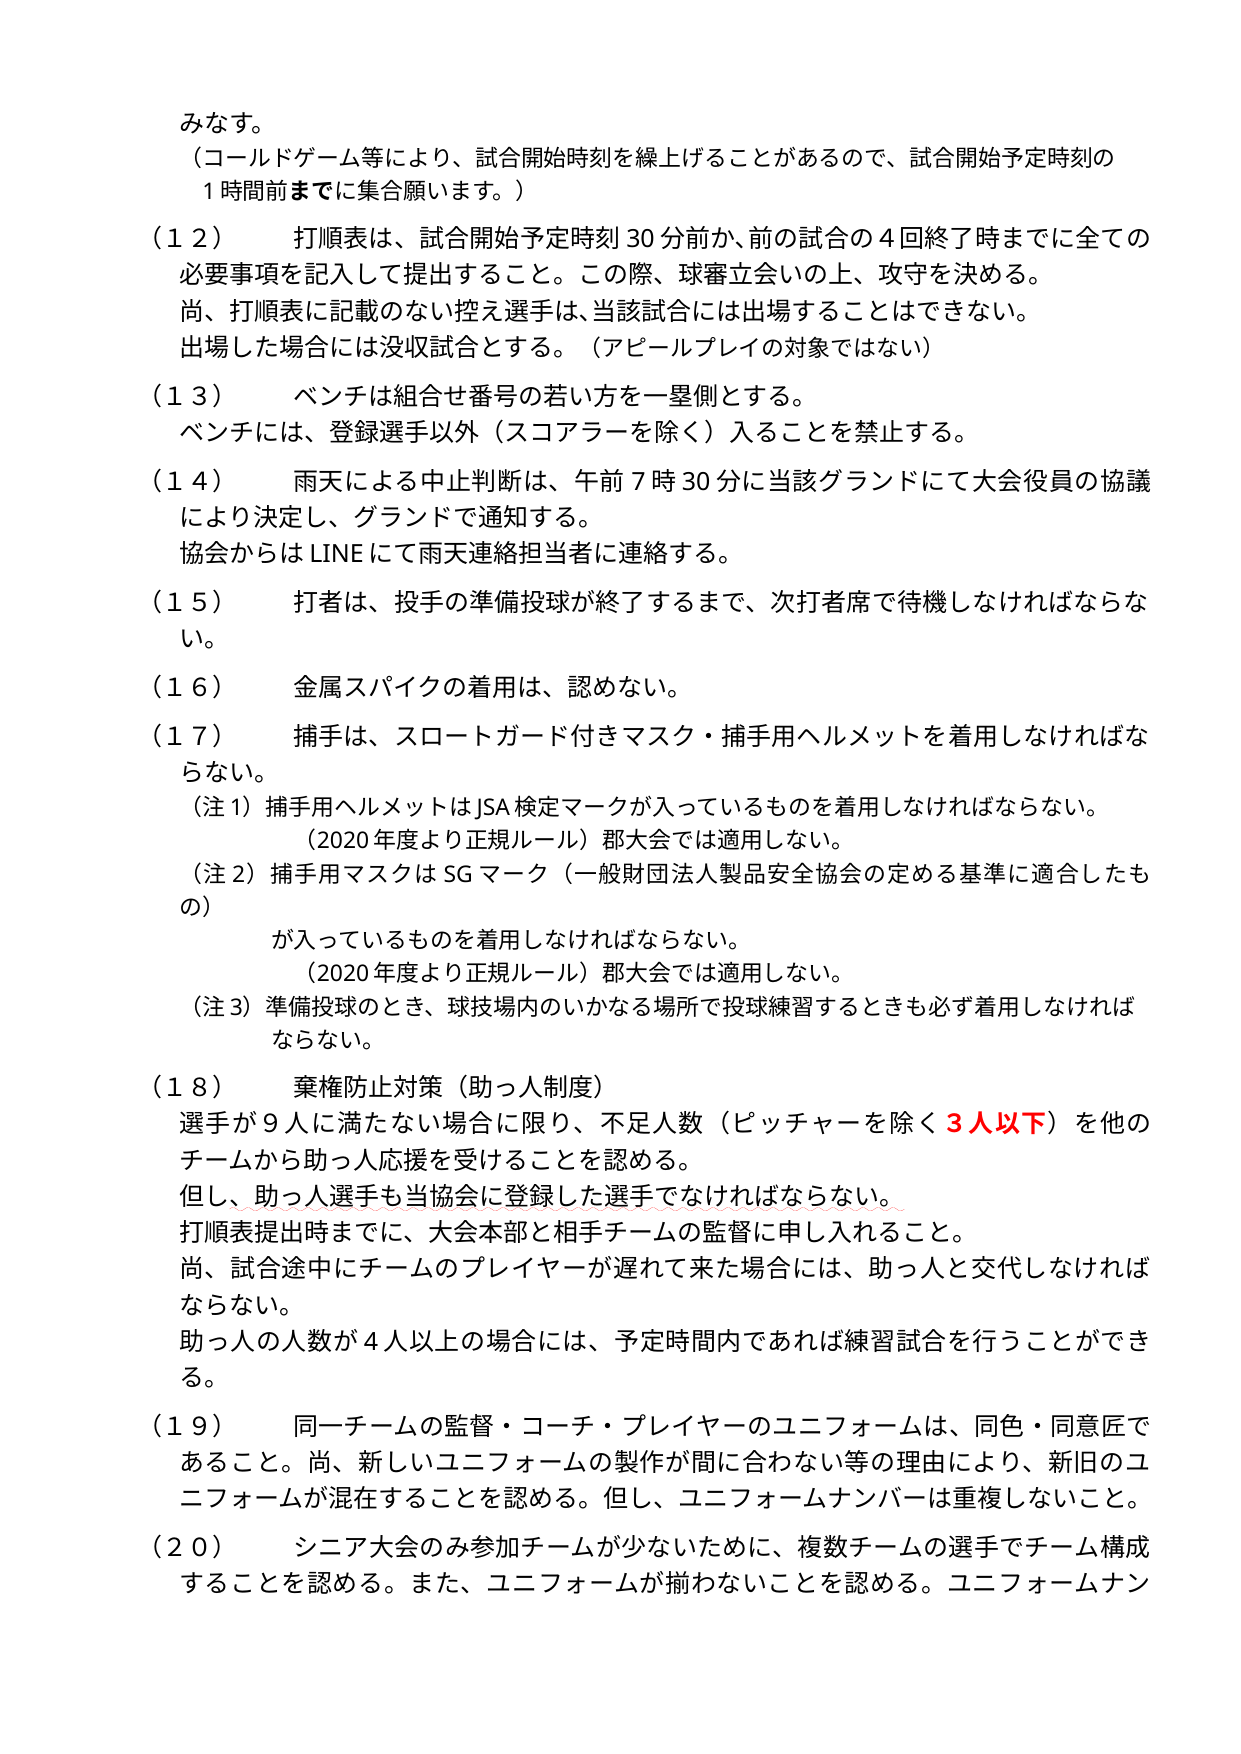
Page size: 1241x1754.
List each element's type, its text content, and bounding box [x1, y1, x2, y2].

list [137, 103, 1152, 206]
list 打者は、投手の準備投球が終了するまで、次打者席で待機しなければならない。 [137, 582, 1152, 655]
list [137, 1528, 1152, 1600]
list 打順表は、試合開始予定時刻30分前か､前の試合の４回終了時までに全ての必要事項を記入して提出すること。この際、球審立会いの上、攻守を決める。 尚、打順表に記載のない控え選手は､当該試合には出場することはできない。 出場した場合には没収試合とする。（アピールプレイの対象ではない） [137, 219, 1152, 364]
list 捕手は、スロートガード付きマスク・捕手用ヘルメットを着用しなければならない。 （注1）捕手用ヘルメットはJSA検定マークが入っているものを着用しなければならない。 （2020年度より正規ルール）郡大会では適用しない。 （注2）捕手用マスクはSGマーク（一般財団法人製品安全協会の定める基準に適合したもの） が入っているものを着用しなければならない。 （2020年度より正規ルール）郡大会では適用しない。 （注3）準備投球のとき、球技場内のいかなる場所で投球練習するときも必ず着用しなければ ならない。 [137, 716, 1152, 1055]
list 金属スパイクの着用は、認めない。 [137, 667, 1152, 704]
list ベンチは組合せ番号の若い方を一塁側とする。 ベンチには、登録選手以外（スコアラーを除く）入ることを禁止する。 [137, 376, 1152, 449]
list 雨天による中止判断は、午前7時30分に当該グランドにて大会役員の協議により決定し、グランドで通知する。 協会からはLINEにて雨天連絡担当者に連絡する。 [137, 461, 1152, 570]
list 棄権防止対策（助っ人制度） 選手が９人に満たない場合に限り、不足人数（ピッチャーを除く３人以下）を他のチームから助っ人応援を受けることを認める。 但し、助っ人選手も当協会に登録した選手でなければならない。 打順表提出時までに、大会本部と相手チームの監督に申し入れること。 尚、試合途中にチームのプレイヤーが遅れて来た場合には、助っ人と交代しなければならない。 助っ人の人数が4人以上の場合には、予定時間内であれば練習試合を行うことができる。 [137, 1068, 1152, 1394]
list 同一チームの監督・コーチ・プレイヤーのユニフォームは、同色・同意匠であること。尚、新しいユニフォームの製作が間に合わない等の理由により、新旧のユニフォームが混在することを認める。但し、ユニフォームナンバーは重複しないこと。 [137, 1406, 1152, 1515]
